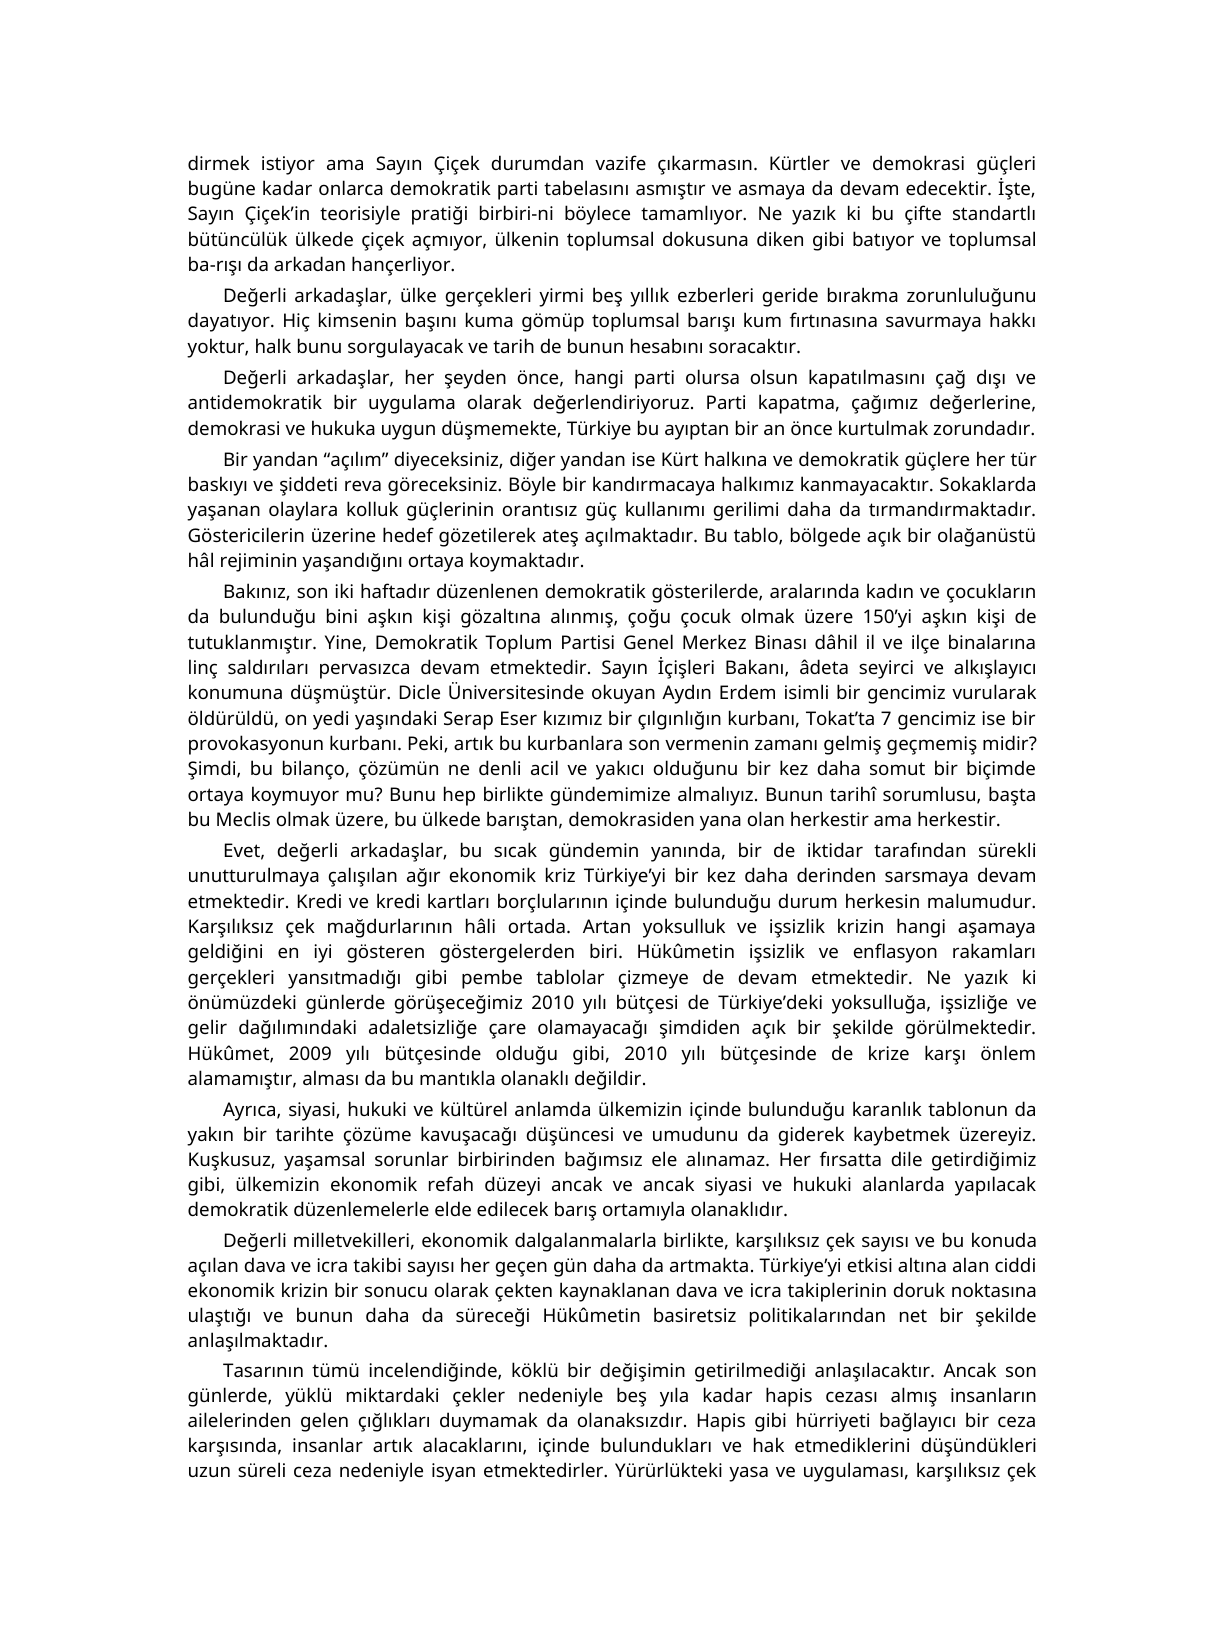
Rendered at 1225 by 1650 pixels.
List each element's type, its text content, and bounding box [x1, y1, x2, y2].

text Ayrıca, siyasi, hukuki ve kültürel anlamda ülkemizin içinde bulunduğu karanlık tablonun da yakın bir tarihte çözüme kavuşacağı düşüncesi ve umudunu da giderek kaybetmek üzereyiz. Kuşkusuz, yaşamsal sorunlar birbirinden bağımsız ele alınamaz. Her fırsatta dile getirdiğimiz gibi, ülkemizin ekonomik refah düzeyi ancak ve ancak siyasi ve hukuki alanlarda yapılacak demokratik düzenlemelerle elde edilecek barış ortamıyla olanaklıdır. [187, 1096, 1037, 1221]
text Evet, değerli arkadaşlar, bu sıcak gündemin yanında, bir de iktidar tarafından sürekli unutturulmaya çalışılan ağır ekonomik kriz Türkiye’yi bir kez daha derinden sarsmaya devam etmektedir. Kredi ve kredi kartları borçlularının içinde bulunduğu durum herkesin malumudur. Karşılıksız çek mağdurlarının hâli ortada. Artan yoksulluk ve işsizlik krizin hangi aşamaya geldiğini en iyi gösteren göstergelerden biri. Hükûmetin işsizlik ve enflasyon rakamları gerçekleri yansıtmadığı gibi pembe tablolar çizmeye de devam etmektedir. Ne yazık ki önümüzdeki günlerde görüşeceğimiz 2010 yılı bütçesi de Türkiye’deki yoksulluğa, işsizliğe ve gelir dağılımındaki adaletsizliğe çare olamayacağı şimdiden açık bir şekilde görülmektedir. Hükûmet, 2009 yılı bütçesinde olduğu gibi, 2010 yılı bütçesinde de krize karşı önlem alamamıştır, alması da bu mantıkla olanaklı değildir. [187, 837, 1037, 1090]
text Değerli milletvekilleri, ekonomik dalgalanmalarla birlikte, karşılıksız çek sayısı ve bu konuda açılan dava ve icra takibi sayısı her geçen gün daha da artmakta. Türkiye’yi etkisi altına alan ciddi ekonomik krizin bir sonucu olarak çekten kaynaklanan dava ve icra takiplerinin doruk noktasına ulaştığı ve bunun daha da süreceği Hükûmetin basiretsiz politikalarından net bir şekilde anlaşılmaktadır. [187, 1227, 1037, 1352]
text Değerli arkadaşlar, ülke gerçekleri yirmi beş yıllık ezberleri geride bırakma zorunluluğunu dayatıyor. Hiç kimsenin başını kuma gömüp toplumsal barışı kum fırtınasına savurmaya hakkı yoktur, halk bunu sorgulayacak ve tarih de bunun hesabını soracaktır. [187, 282, 1037, 358]
text Bakınız, son iki haftadır düzenlenen demokratik gösterilerde, aralarında kadın ve çocukların da bulunduğu bini aşkın kişi gözaltına alınmış, çoğu çocuk olmak üzere 150’yi aşkın kişi de tutuklanmıştır. Yine, Demokratik Toplum Partisi Genel Merkez Binası dâhil il ve ilçe binalarına linç saldırıları pervasızca devam etmektedir. Sayın İçişleri Bakanı, âdeta seyirci ve alkışlayıcı konumuna düşmüştür. Dicle Üniversitesinde okuyan Aydın Erdem isimli bir gencimiz vurularak öldürüldü, on yedi yaşındaki Serap Eser kızımız bir çılgınlığın kurbanı, Tokat’ta 7 gencimiz ise bir provokasyonun kurbanı. Peki, artık bu kurbanlara son vermenin zamanı gelmiş geçmemiş midir? Şimdi, bu bilanço, çözümün ne denli acil ve yakıcı olduğunu bir kez daha somut bir biçimde ortaya koymuyor mu? Bunu hep birlikte gündemimize almalıyız. Bunun tarihî sorumlusu, başta bu Meclis olmak üzere, bu ülkede barıştan, demokrasiden yana olan herkestir ama herkestir. [187, 578, 1037, 831]
text Bir yandan “açılım” diyeceksiniz, diğer yandan ise Kürt halkına ve demokratik güçlere her tür baskıyı ve şiddeti reva göreceksiniz. Böyle bir kandırmacaya halkımız kanmayacaktır. Sokaklarda yaşanan olaylara kolluk güçlerinin orantısız güç kullanımı gerilimi daha da tırmandırmaktadır. Göstericilerin üzerine hedef gözetilerek ateş açılmaktadır. Bu tablo, bölgede açık bir olağanüstü hâl rejiminin yaşandığını ortaya koymaktadır. [187, 446, 1037, 572]
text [187, 150, 1037, 277]
text Değerli arkadaşlar, her şeyden önce, hangi parti olursa olsun kapatılmasını çağ dışı ve antidemokratik bir uygulama olarak değerlendiriyoruz. Parti kapatma, çağımız değerlerine, demokrasi ve hukuka uygun düşmemekte, Türkiye bu ayıptan bir an önce kurtulmak zorundadır. [187, 364, 1037, 440]
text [187, 1358, 1037, 1483]
